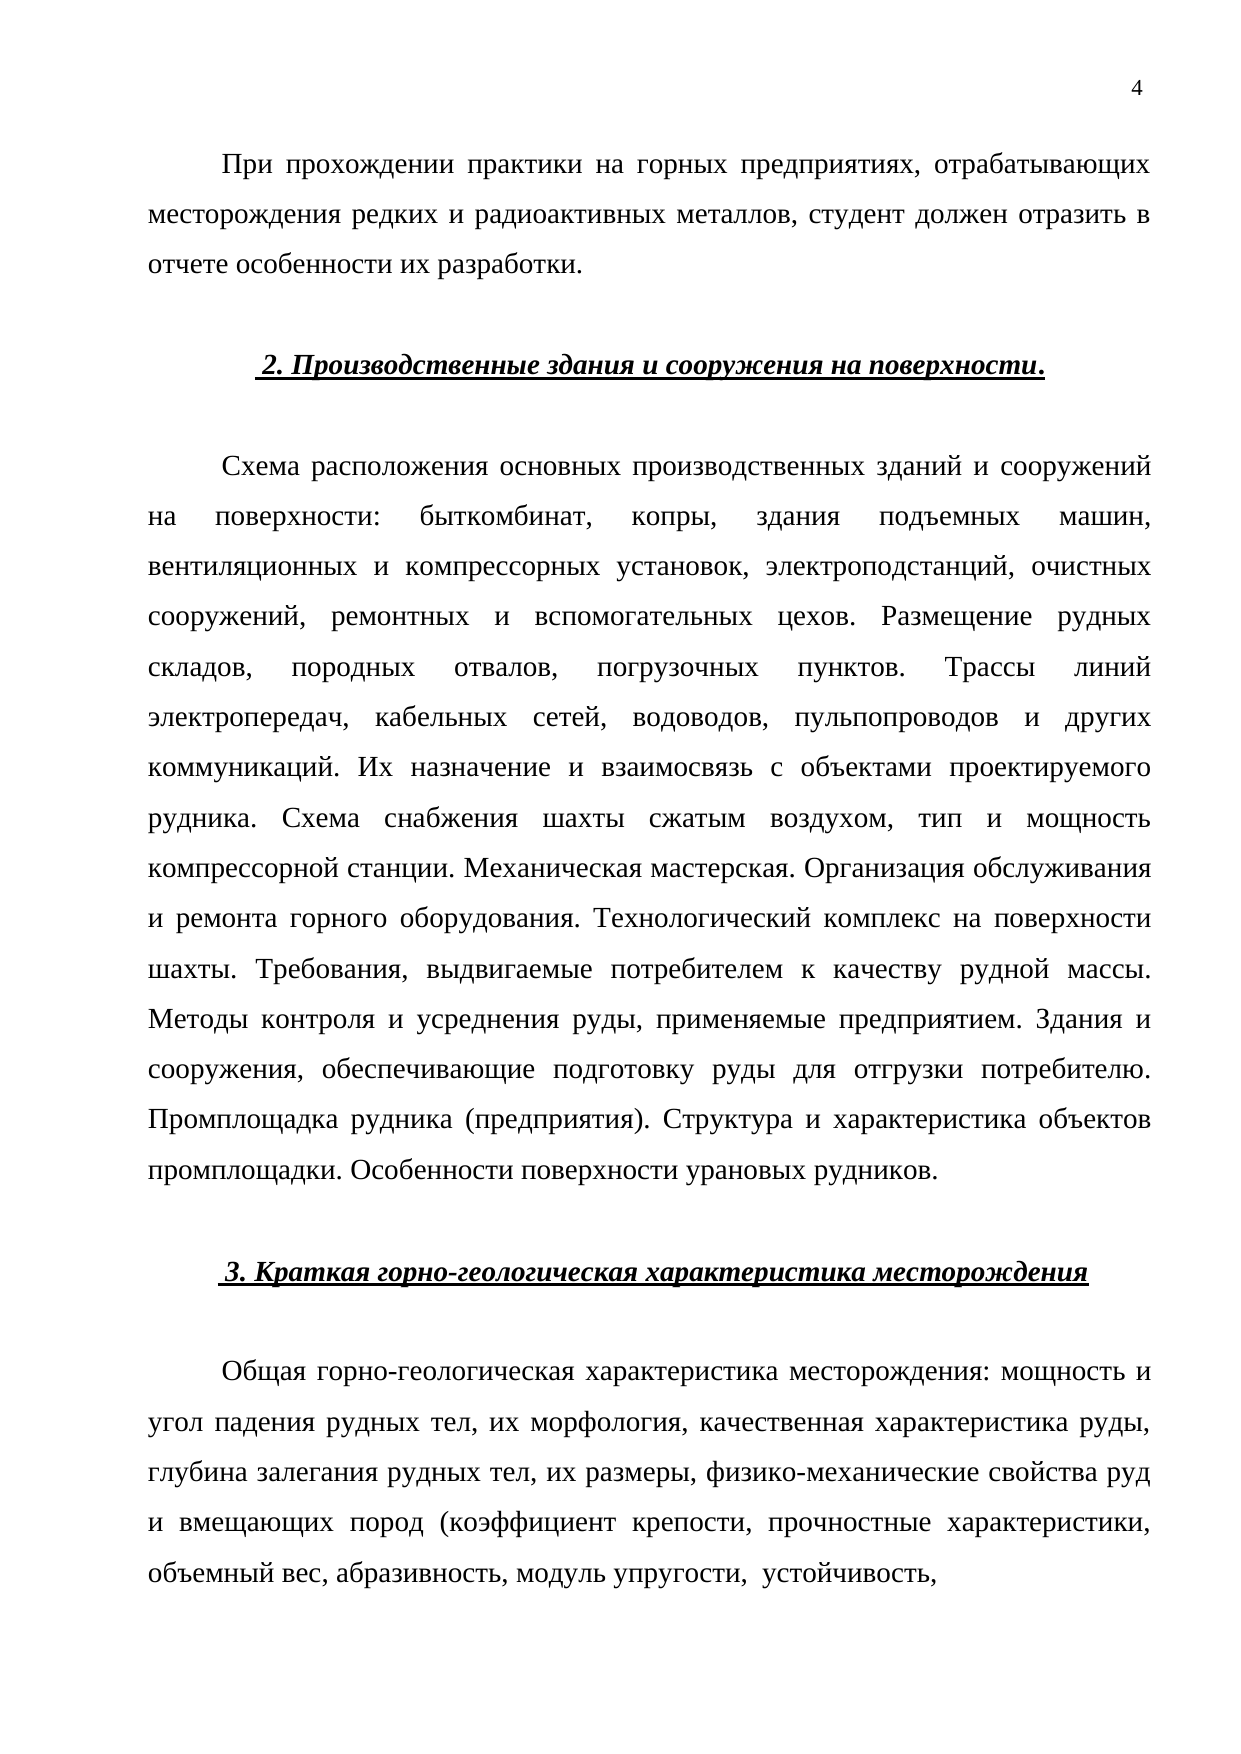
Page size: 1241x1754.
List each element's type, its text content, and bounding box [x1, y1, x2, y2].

subtitle 3. Краткая горно-геологическая характеристика месторождения [218, 1254, 1163, 1287]
text Схема расположения основных производственных зданий и сооружений на поверхности: быткомбинат, копры, здания подъемных машин, вентиляционных и компрессорных установок, электроподстанций, очистных сооружений, ремонтных и вспомогательных цехов. Размещение рудных складов, породных отвалов, погрузочных пунктов. Трассы линий электропередач, кабельных сетей, водоводов, пульпопроводов и других коммуникаций. Их назначение и взаимосвязь с объектами проектируемого рудника. Схема снабжения шахты сжатым воздухом, тип и мощность компрессорной станции. Механическая мастерская. Организация обслуживания и ремонта горного оборудования. Технологический комплекс на поверхности шахты. Требования, выдвигаемые потребителем к качеству рудной массы. Методы контроля и усреднения руды, применяемые предприятием. Здания и сооружения, обеспечивающие подготовку руды для отгрузки потребителю. Промплощадка рудника (предприятия). Структура и характеристика объектов промплощадки. Особенности поверхности урановых рудников. [148, 448, 1152, 1186]
text Общая горно-геологическая характеристика месторождения: мощность и угол падения рудных тел, их морфология, качественная характеристика руды, глубина залегания рудных тел, их размеры, физико-механические свойства руд и вмещающих пород (коэффициент крепости, прочностные характеристики, объемный вес, абразивность, модуль упругости, устойчивость, [148, 1353, 1152, 1588]
subtitle 2. Производственные здания и сооружения на поверхности. [136, 347, 1163, 381]
text При прохождении практики на горных предприятиях, отрабатывающих месторождения редких и радиоактивных металлов, студент должен отразить в отчете особенности их разработки. [148, 146, 1151, 280]
